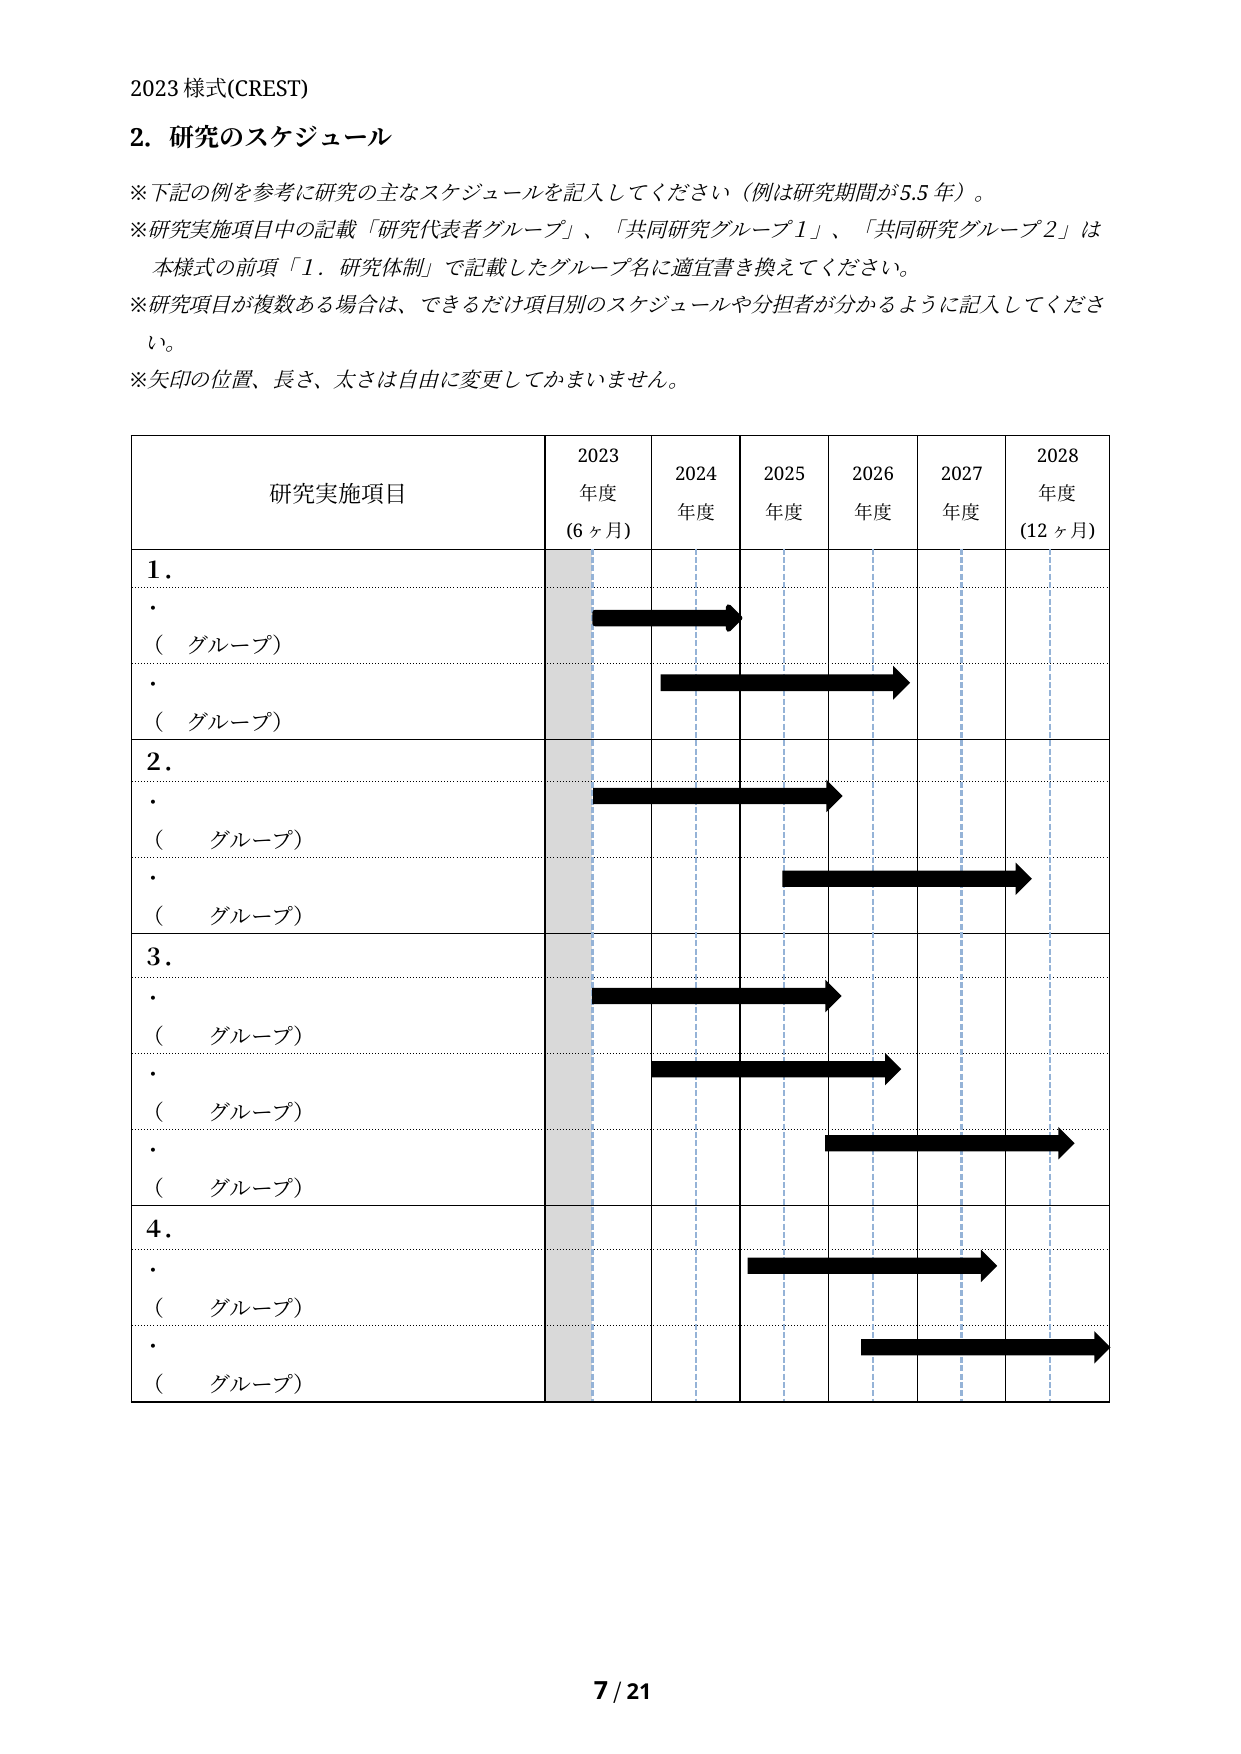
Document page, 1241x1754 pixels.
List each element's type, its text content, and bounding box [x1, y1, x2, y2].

text ※研究項目が複数ある場合は、できるだけ項目別のスケジュールや分担者が分かるように記入してください。 [130, 285, 1110, 360]
table_cell [784, 887, 828, 933]
table_cell [593, 740, 651, 781]
table_cell [784, 663, 828, 674]
table_cell [593, 1325, 651, 1401]
table_cell [873, 1274, 917, 1325]
table_cell [961, 887, 1005, 933]
table_cell [652, 781, 696, 787]
table_cell [696, 740, 739, 781]
table_cell [652, 1129, 696, 1205]
table_cell [1050, 1053, 1109, 1129]
table_cell [784, 1206, 828, 1249]
table_cell [696, 1206, 739, 1249]
table_cell [918, 587, 961, 663]
table_cell [829, 1274, 873, 1325]
text ※下記の例を参考に研究の主なスケジュールを記入してください（例は研究期間が5.5年）。 [130, 172, 1110, 210]
table_cell [829, 977, 873, 1053]
table_cell [784, 1053, 828, 1061]
table_cell [784, 934, 828, 977]
table_cell [829, 663, 873, 674]
table_cell [873, 857, 917, 870]
table_cell [593, 1005, 651, 1053]
table_cell [873, 1129, 917, 1135]
table_cell [784, 857, 828, 870]
table_cell [1006, 550, 1050, 587]
table_cell [784, 1129, 828, 1205]
table_cell [741, 663, 784, 674]
table_cell [961, 1249, 1005, 1325]
table_cell [696, 663, 739, 674]
table_header 2026 年度 [829, 436, 917, 548]
table_cell [593, 1206, 651, 1249]
table_cell [594, 781, 651, 787]
table_cell [652, 934, 696, 977]
table_cell [961, 1053, 1005, 1129]
table_cell [829, 934, 873, 977]
table_cell [1050, 1325, 1109, 1344]
text ※矢印の位置、長さ、太さは自由に変更してかまいません。 [130, 360, 1110, 397]
table_cell [873, 1053, 917, 1129]
table_cell [784, 692, 828, 739]
table_cell [1006, 1356, 1050, 1401]
table_cell [829, 1152, 873, 1205]
table_cell [741, 805, 784, 857]
table_cell [784, 1078, 828, 1129]
table_cell [873, 887, 917, 933]
table_cell １． [132, 550, 544, 587]
table_cell [784, 805, 828, 857]
table_cell [741, 550, 784, 587]
table_cell [1006, 1152, 1050, 1205]
table_cell [546, 587, 592, 663]
table_cell [546, 550, 592, 587]
table_cell [696, 587, 739, 612]
table_cell ・ （ グループ） [132, 1249, 544, 1325]
table_cell [918, 1152, 961, 1205]
table_cell [1050, 1249, 1109, 1325]
table_cell [1050, 1129, 1109, 1205]
table_cell [918, 1129, 961, 1135]
table_cell [593, 1129, 651, 1205]
table_cell [652, 805, 696, 857]
table_cell [593, 977, 651, 987]
table_cell [741, 857, 784, 933]
table_cell [652, 1325, 696, 1401]
table_cell [918, 781, 961, 857]
table_cell [652, 1206, 696, 1249]
table_cell [1006, 740, 1050, 781]
table_cell [696, 692, 739, 739]
table_cell [546, 781, 592, 857]
table_cell [593, 627, 651, 663]
table_cell ・ （ グループ） [132, 1129, 544, 1205]
table_cell [1006, 1249, 1050, 1325]
table_cell [961, 740, 1005, 781]
table_cell [696, 1005, 739, 1053]
table_cell [593, 805, 651, 857]
table_cell [961, 550, 1005, 587]
table_cell [1006, 977, 1050, 1053]
table_cell [546, 1249, 592, 1325]
table_cell [873, 1325, 917, 1339]
table_cell [918, 977, 961, 1053]
table_cell [741, 1053, 784, 1061]
table_cell ４． [132, 1206, 544, 1249]
table_cell [829, 1129, 873, 1135]
table_cell [741, 1325, 784, 1401]
table_cell [1050, 663, 1109, 739]
table_cell [829, 692, 873, 739]
table_cell [829, 857, 873, 870]
table_cell [696, 934, 739, 977]
table_cell [961, 1325, 1005, 1339]
table_cell [918, 1325, 961, 1339]
table_header 研究実施項目 [132, 436, 544, 548]
table_cell [1006, 587, 1050, 663]
table_cell [696, 1129, 739, 1205]
table_cell [546, 1325, 592, 1401]
table_cell [1006, 1053, 1050, 1129]
table_cell [829, 781, 873, 857]
table_cell [829, 1206, 873, 1249]
table_cell [696, 550, 739, 587]
table_cell [1006, 1325, 1050, 1339]
table_cell [593, 1053, 651, 1129]
table_cell [741, 587, 784, 663]
table_cell [961, 663, 1005, 739]
table_cell [961, 977, 1005, 1053]
table_cell [873, 977, 917, 1053]
table_cell [829, 740, 873, 781]
table_cell [918, 550, 961, 587]
table_cell ３． [132, 934, 544, 977]
table_cell [784, 977, 828, 987]
table_cell [696, 624, 739, 663]
table_cell [593, 663, 651, 739]
table_cell [741, 1078, 784, 1129]
table_cell [961, 587, 1005, 663]
table_header 2028 年度 (12ヶ月) [1006, 436, 1109, 548]
table_cell [652, 663, 696, 739]
table_cell [1050, 977, 1109, 1053]
table_cell ２． [132, 740, 544, 781]
table_cell [546, 977, 592, 1053]
table_cell [829, 1325, 873, 1401]
table_cell [873, 1249, 917, 1257]
table_cell [784, 1005, 828, 1053]
table_cell [652, 857, 696, 933]
table_cell [873, 1356, 917, 1401]
table_cell [593, 934, 651, 977]
table_cell [1050, 781, 1109, 857]
table_cell [961, 1129, 1005, 1135]
text ※研究実施項目中の記載「研究代表者グループ」、「共同研究グループ１」、「共同研究グループ２」は [130, 210, 1110, 247]
table_cell [873, 550, 917, 587]
subtitle 2．研究のスケジュール [130, 117, 1110, 154]
table_cell [873, 1152, 917, 1205]
table_header 2024 年度 [652, 436, 739, 548]
table_cell [741, 934, 784, 977]
table_cell [918, 740, 961, 781]
table_cell [961, 1356, 1005, 1401]
table_cell [918, 1053, 961, 1129]
table_cell [652, 627, 696, 663]
table_cell [696, 1325, 739, 1401]
table_cell [741, 781, 784, 787]
table_cell [652, 977, 696, 987]
table_cell [696, 1053, 739, 1061]
table_cell [1050, 934, 1109, 977]
table_cell [784, 1249, 828, 1257]
table_cell [918, 1206, 961, 1249]
table_header 2027 年度 [918, 436, 1005, 548]
table_cell [652, 1249, 696, 1325]
table_cell [785, 781, 826, 787]
table_cell [829, 550, 873, 587]
table_cell [652, 740, 696, 781]
table_cell [741, 1005, 784, 1053]
table_cell [961, 1206, 1005, 1249]
table_header 2023 年度 (6ヶ月) [546, 436, 651, 548]
table_header 2025 年度 [741, 436, 828, 548]
table_cell [546, 1053, 592, 1129]
table_cell [652, 1005, 696, 1053]
table_cell [593, 1249, 651, 1325]
table_cell [546, 1206, 592, 1249]
table_cell [961, 781, 1005, 857]
table_cell [873, 663, 917, 739]
table_cell ・ （ グループ） [132, 781, 544, 857]
table_cell [918, 934, 961, 977]
table_cell ・ （ グループ） [132, 663, 544, 739]
table_cell [784, 550, 828, 587]
table_cell [652, 1078, 696, 1129]
table_cell [784, 1325, 828, 1401]
table_cell [829, 1078, 873, 1129]
table_cell ・ （ グループ） [132, 857, 544, 933]
table_cell [1006, 781, 1050, 857]
table_cell [1050, 740, 1109, 781]
table_cell [1006, 857, 1050, 933]
table_cell [696, 1249, 739, 1325]
table_cell [961, 1152, 1005, 1205]
table_cell [918, 887, 961, 933]
table_cell [593, 587, 651, 609]
table_cell [697, 781, 739, 787]
table_cell [1006, 934, 1050, 977]
table_cell [873, 781, 917, 857]
table_cell [652, 587, 696, 609]
table_cell [1050, 857, 1109, 933]
table_cell [546, 934, 592, 977]
table_cell [696, 1078, 739, 1129]
table_cell [652, 550, 696, 587]
table_cell [918, 857, 961, 870]
table_cell [696, 857, 739, 933]
table_cell [873, 587, 917, 663]
table_cell [546, 740, 592, 781]
table_cell [918, 1356, 961, 1401]
table_cell [593, 550, 651, 587]
table_cell [829, 1249, 873, 1257]
table_cell [546, 663, 592, 739]
table_cell [741, 740, 784, 781]
table_cell [918, 1274, 961, 1325]
table_cell [873, 1206, 917, 1249]
table_cell ・ （ グループ） [132, 977, 544, 1053]
table_cell [1050, 587, 1109, 663]
table_cell [593, 857, 651, 933]
table_cell [961, 934, 1005, 977]
table_cell [873, 740, 917, 781]
table_cell [784, 740, 828, 781]
table_cell [961, 857, 1005, 870]
table_cell [918, 1249, 961, 1257]
table_cell [1050, 550, 1109, 587]
table_cell [741, 977, 784, 987]
table_cell [1006, 663, 1050, 739]
table_cell [741, 692, 784, 739]
table_cell [829, 887, 873, 933]
table_cell [546, 1129, 592, 1205]
table_cell [784, 1274, 828, 1325]
table_cell [741, 1206, 784, 1249]
table_cell [829, 1053, 873, 1061]
table_cell [873, 934, 917, 977]
table_cell [546, 857, 592, 933]
table_cell ・ （ グループ） [132, 587, 544, 663]
table_cell [829, 587, 873, 663]
table_cell [652, 1053, 696, 1061]
table_cell [918, 663, 961, 739]
table_cell [1006, 1129, 1050, 1135]
table_cell [1050, 1206, 1109, 1249]
table_cell [784, 587, 828, 663]
table_cell [696, 805, 739, 857]
table_cell [1006, 1206, 1050, 1249]
table_cell ・ （ グループ） [132, 1325, 544, 1401]
table_cell [741, 1249, 784, 1325]
table_cell [741, 1129, 784, 1205]
text 本様式の前項「１．研究体制」で記載したグループ名に適宜書き換えてください。 [130, 247, 1110, 285]
table_cell ・ （ グループ） [132, 1053, 544, 1129]
table_cell [696, 977, 739, 987]
table_cell [1050, 1350, 1109, 1401]
